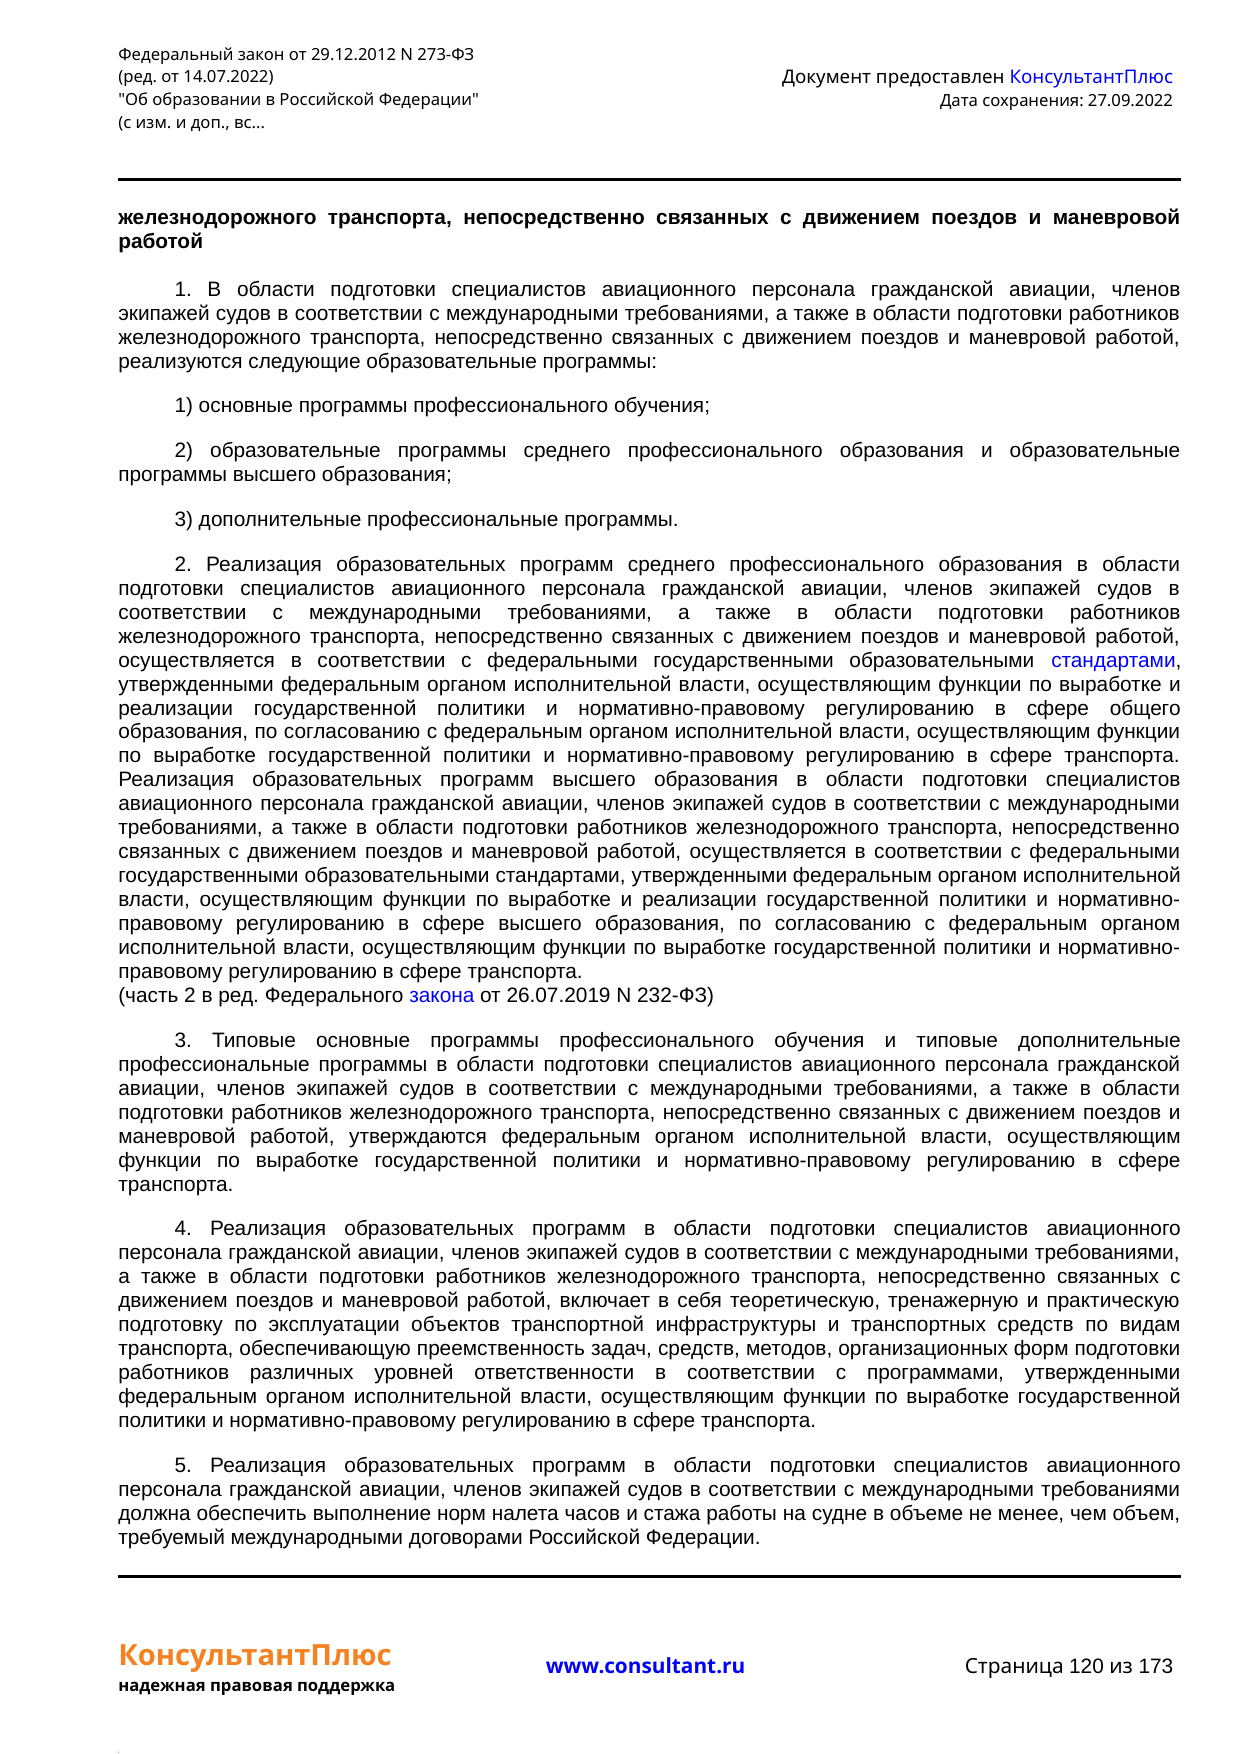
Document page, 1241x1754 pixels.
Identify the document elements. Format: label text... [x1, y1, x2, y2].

text 1) основные программы профессионального обучения; [118, 393, 1181, 417]
text 2. Реализация образовательных программ среднего профессионального образования в области подготовки специалистов авиационного персонала гражданской авиации, членов экипажей судов в соответствии с международными требованиями, а также в области подготовки работников железнодорожного транспорта, непосредственно связанных с движением поездов и маневровой работой, осуществляется в соответствии с федеральными государственными образовательными стандартами, утвержденными федеральным органом исполнительной власти, осуществляющим функции по выработке и реализации государственной политики и нормативно-правовому регулированию в сфере общего образования, по согласованию с федеральным органом исполнительной власти, осуществляющим функции по выработке государственной политики и нормативно-правовому регулированию в сфере транспорта. Реализация образовательных программ высшего образования в области подготовки специалистов авиационного персонала гражданской авиации, членов экипажей судов в соответствии с международными требованиями, а также в области подготовки работников железнодорожного транспорта, непосредственно связанных с движением поездов и маневровой работой, осуществляется в соответствии с федеральными государственными образовательными стандартами, утвержденными федеральным органом исполнительной власти, осуществляющим функции по выработке и реализации государственной политики и нормативно-правовому регулированию в сфере высшего образования, по согласованию с федеральным органом исполнительной власти, осуществляющим функции по выработке государственной политики и нормативно-правовому регулированию в сфере транспорта. [118, 552, 1181, 983]
text 2) образовательные программы среднего профессионального образования и образовательные программы высшего образования; [118, 438, 1181, 486]
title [118, 205, 1181, 253]
text 3. Типовые основные программы профессионального обучения и типовые дополнительные профессиональные программы в области подготовки специалистов авиационного персонала гражданской авиации, членов экипажей судов в соответствии с международными требованиями, а также в области подготовки работников железнодорожного транспорта, непосредственно связанных с движением поездов и маневровой работой, утверждаются федеральным органом исполнительной власти, осуществляющим функции по выработке государственной политики и нормативно-правовому регулированию в сфере транспорта. [118, 1028, 1181, 1195]
text 4. Реализация образовательных программ в области подготовки специалистов авиационного персонала гражданской авиации, членов экипажей судов в соответствии с международными требованиями, а также в области подготовки работников железнодорожного транспорта, непосредственно связанных с движением поездов и маневровой работой, включает в себя теоретическую, тренажерную и практическую подготовку по эксплуатации объектов транспортной инфраструктуры и транспортных средств по видам транспорта, обеспечивающую преемственность задач, средств, методов, организационных форм подготовки работников различных уровней ответственности в соответствии с программами, утвержденными федеральным органом исполнительной власти, осуществляющим функции по выработке государственной политики и нормативно-правовому регулированию в сфере транспорта. [118, 1216, 1181, 1432]
text 5. Реализация образовательных программ в области подготовки специалистов авиационного персонала гражданской авиации, членов экипажей судов в соответствии с международными требованиями должна обеспечить выполнение норм налета часов и стажа работы на судне в объеме не менее, чем объем, требуемый международными договорами Российской Федерации. [118, 1453, 1181, 1548]
text 1. В области подготовки специалистов авиационного персонала гражданской авиации, членов экипажей судов в соответствии с международными требованиями, а также в области подготовки работников железнодорожного транспорта, непосредственно связанных с движением поездов и маневровой работой, реализуются следующие образовательные программы: [118, 277, 1181, 372]
text (часть 2 в ред. Федерального закона от 26.07.2019 N 232-ФЗ) [118, 983, 1181, 1007]
text 3) дополнительные профессиональные программы. [118, 507, 1181, 531]
